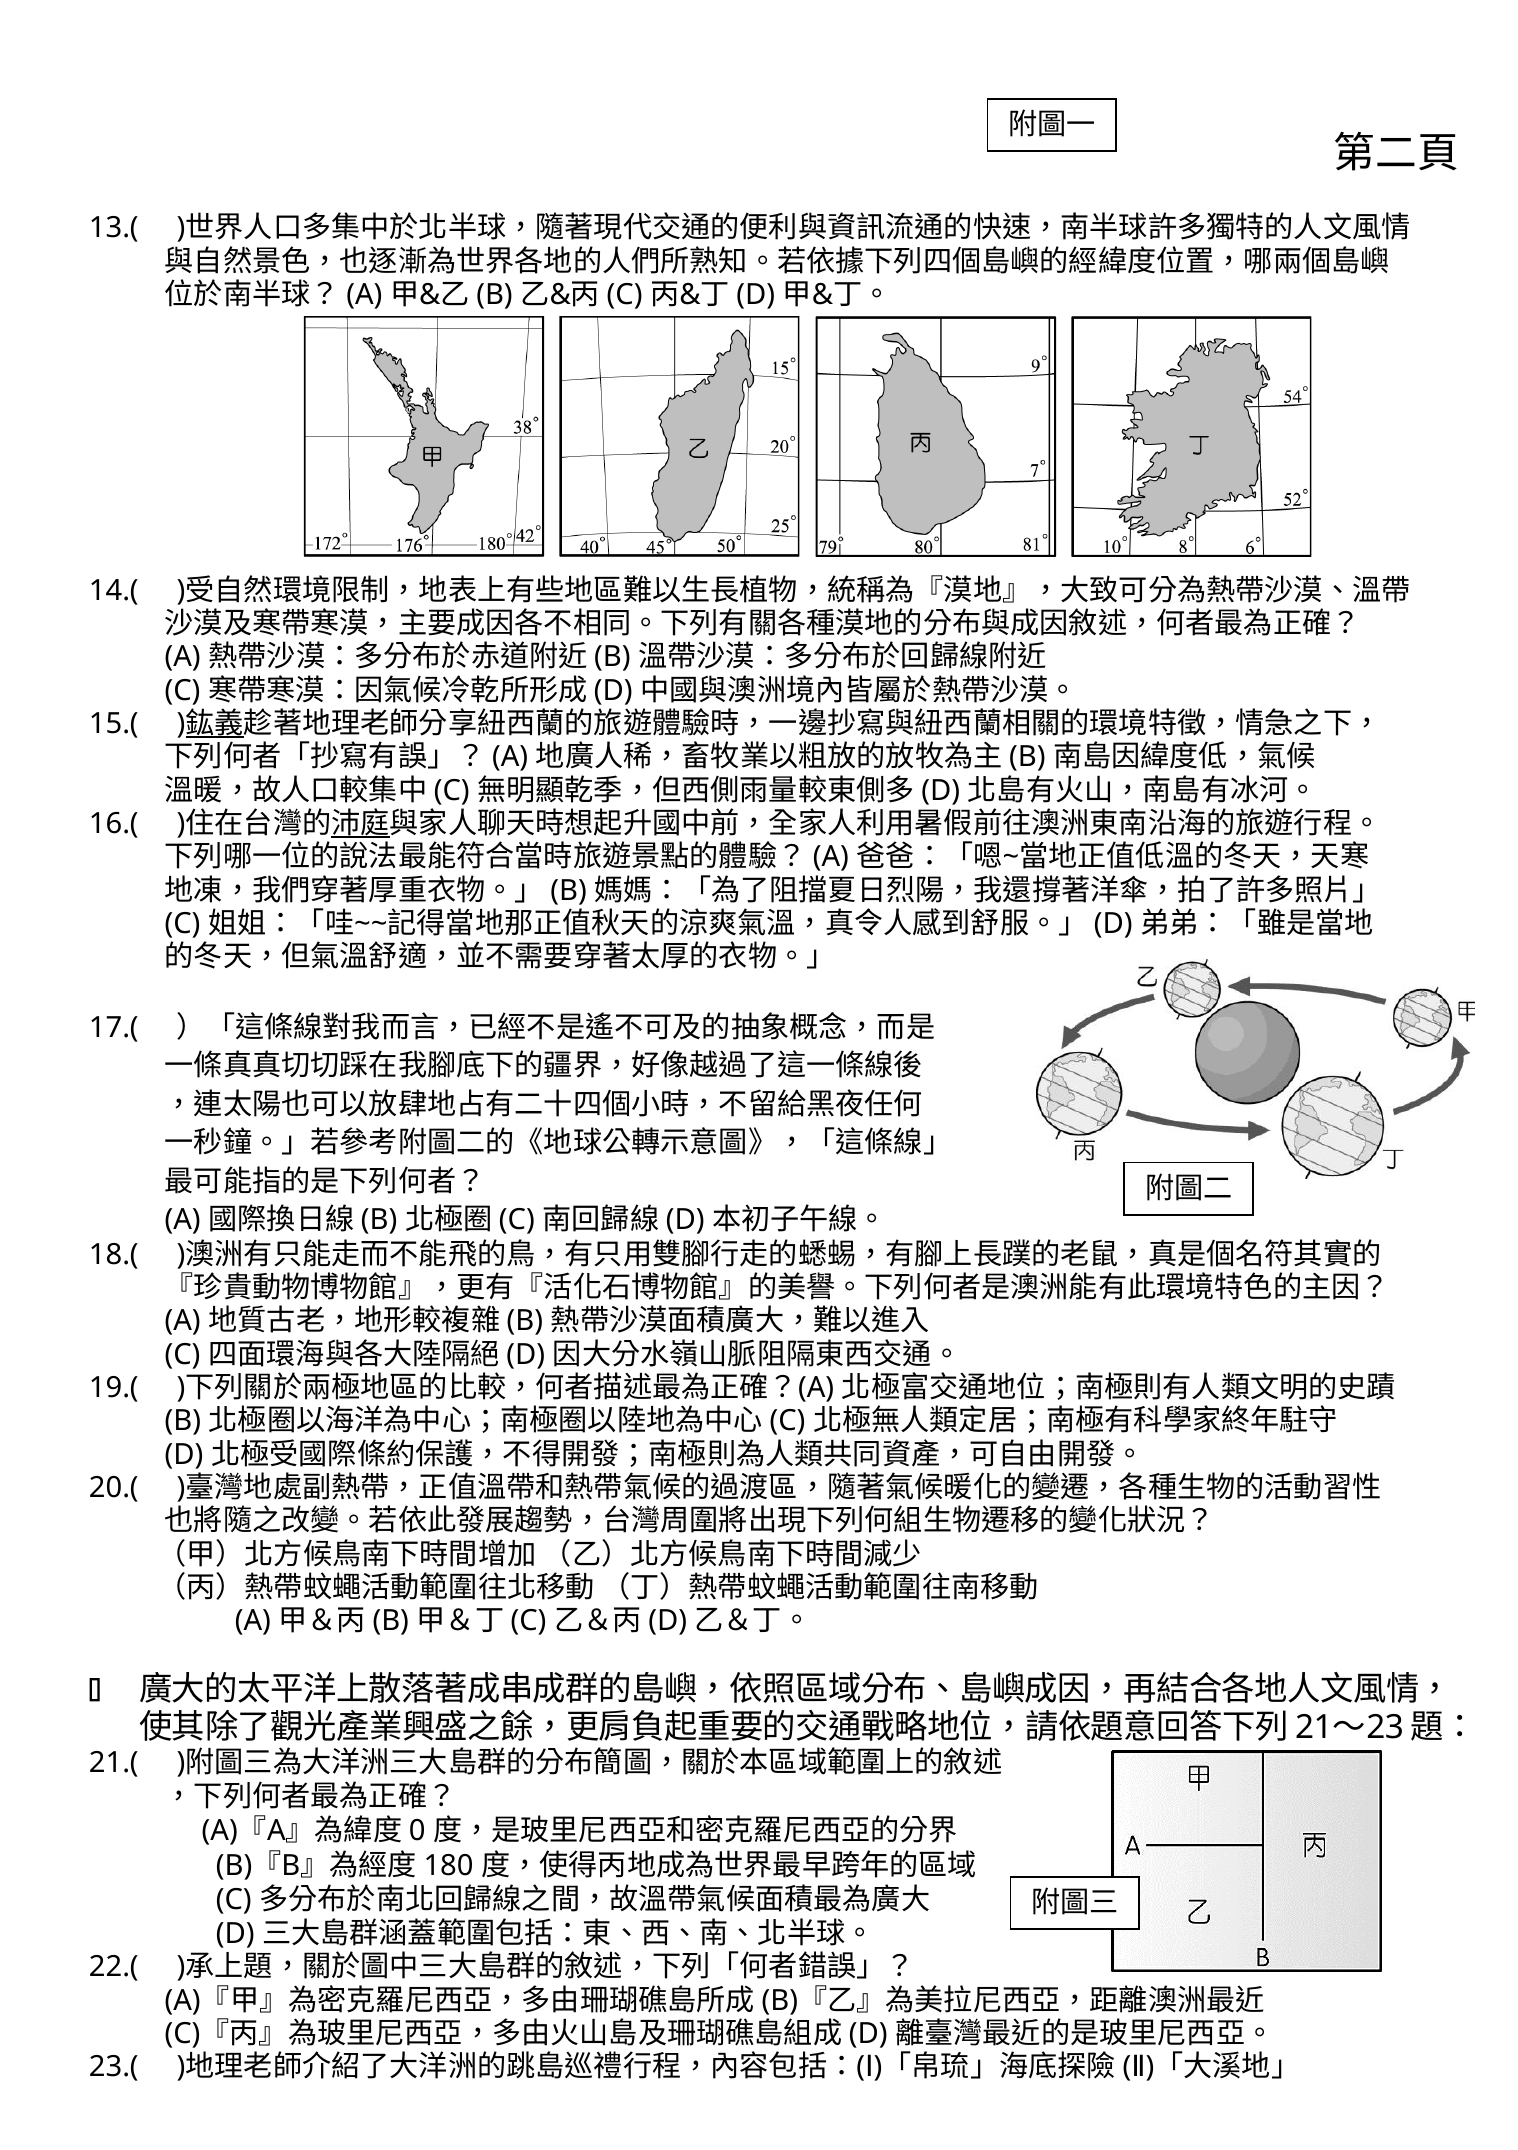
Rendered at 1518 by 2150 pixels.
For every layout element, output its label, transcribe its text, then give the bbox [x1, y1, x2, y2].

text 最可能指的是下列何者？ [89, 1160, 1382, 1199]
text 沙漠及寒帶寒漠，主要成因各不相同。下列有關各種漠地的分布與成因敘述，何者最為正確？ [89, 607, 1459, 640]
text 地凍，我們穿著厚重衣物。」 (B) 媽媽：「為了阻擋夏日烈陽，我還撐著洋傘，拍了許多照片」 [89, 873, 1459, 907]
text 也將隨之改變。若依此發展趨勢，台灣周圍將出現下列何組生物遷移的變化狀況？ [89, 1504, 1459, 1537]
text 的冬天，但氣溫舒適，並不需要穿著太厚的衣物。」 [89, 940, 1459, 973]
text (A) 甲＆丙 (B) 甲＆丁 (C) 乙＆丙 (D) 乙＆丁。 [89, 1604, 1459, 1637]
text (A)『甲』為密克羅尼西亞，多由珊瑚礁島所成 (B)『乙』為美拉尼西亞，距離澳洲最近 [89, 1983, 1459, 2017]
text （丙）熱帶蚊蠅活動範圍往北移動 （丁）熱帶蚊蠅活動範圍往南移動 [89, 1571, 1459, 1604]
text 18.( )澳洲有只能走而不能飛的鳥，有只用雙腳行走的蟋蜴，有腳上長蹼的老鼠，真是個名符其實的 [89, 1237, 1459, 1271]
picture [303, 316, 800, 563]
picture [815, 312, 1312, 557]
text 一條真真切切踩在我腳底下的疆界，好像越過了這一條線後 [89, 1045, 1382, 1083]
text 19.( )下列關於兩極地區的比較，何者描述最為正確？(A) 北極富交通地位；南極則有人類文明的史蹟 [89, 1371, 1459, 1404]
text 與自然景色，也逐漸為世界各地的人們所熟知。若依據下列四個島嶼的經緯度位置，哪兩個島嶼 [89, 244, 1459, 278]
text (C)『丙』為玻里尼西亞，多由火山島及珊瑚礁島組成 (D) 離臺灣最近的是玻里尼西亞。 [89, 2017, 1459, 2050]
text (D) 三大島群涵蓋範圍包括：東、西、南、北半球。 [171, 1917, 1143, 1950]
text 13.( )世界人口多集中於北半球，隨著現代交通的便利與資訊流通的快速，南半球許多獨特的人文風情 [89, 211, 1459, 244]
text ，連太陽也可以放肆地占有二十四個小時，不留給黑夜任何 [89, 1083, 1382, 1122]
list 廣大的太平洋上散落著成串成群的島嶼，依照區域分布、島嶼成因，再結合各地人文風情，使其除了觀光產業興盛之餘，更肩負起重要的交通戰略地位，請依題意回答下列21～23題： [89, 1671, 1459, 1746]
text 14.( )受自然環境限制，地表上有些地區難以生長植物，統稱為『漠地』，大致可分為熱帶沙漠、溫帶 [89, 573, 1459, 607]
picture [1111, 1750, 1382, 1950]
text 位於南半球？ (A) 甲&乙 (B) 乙&丙 (C) 丙&丁 (D) 甲&丁。 [89, 278, 1459, 311]
text 20.( )臺灣地處副熱帶，正值溫帶和熱帶氣候的過渡區，隨著氣候暖化的變遷，各種生物的活動習性 [89, 1471, 1459, 1504]
text (C) 四面環海與各大陸隔絕 (D) 因大分水嶺山脈阻隔東西交通。 [89, 1337, 1459, 1371]
text 15.( )鈜義趁著地理老師分享紐西蘭的旅遊體驗時，一邊抄寫與紐西蘭相關的環境特徵，情急之下， [89, 707, 1459, 740]
text 16.( )住在台灣的沛庭與家人聊天時想起升國中前，全家人利用暑假前往澳洲東南沿海的旅遊行程。 [89, 807, 1459, 840]
text （甲）北方候鳥南下時間增加 （乙）北方候鳥南下時間減少 [89, 1537, 1459, 1571]
text (A) 國際換日線 (B) 北極圈 (C) 南回歸線 (D) 本初子午線。 [89, 1199, 1382, 1237]
text (B) 北極圈以海洋為中心；南極圈以陸地為中心 (C) 北極無人類定居；南極有科學家終年駐守 [89, 1404, 1459, 1437]
text (C) 寒帶寒漠：因氣候冷乾所形成 (D) 中國與澳洲境內皆屬於熱帶沙漠。 [89, 673, 1459, 707]
text 下列何者「抄寫有誤」？ (A) 地廣人稀，畜牧業以粗放的放牧為主 (B) 南島因緯度低，氣候 [89, 740, 1459, 773]
text 23.( )地理老師介紹了大洋洲的跳島巡禮行程，內容包括：(Ⅰ)「帛琉」海底探險 (Ⅱ)「大溪地」 [89, 2050, 1433, 2083]
text 下列哪一位的說法最能符合當時旅遊景點的體驗？ (A) 爸爸：「嗯~當地正值低溫的冬天，天寒 [89, 840, 1459, 873]
text (A) 地質古老，地形較複雜 (B) 熱帶沙漠面積廣大，難以進入 [89, 1304, 1459, 1337]
text 第二頁 [251, 126, 1459, 178]
text (A)『A』為緯度 0 度，是玻里尼西亞和密克羅尼西亞的分界 [171, 1814, 1143, 1847]
text 『珍貴動物博物館』，更有『活化石博物館』的美譽。下列何者是澳洲能有此環境特色的主因？ [89, 1271, 1459, 1304]
text (B)『B』為經度 180 度，使得丙地成為世界最早跨年的區域 [171, 1848, 1143, 1882]
text ，下列何者最為正確？ [89, 1780, 1134, 1813]
text 溫暖，故人口較集中 (C) 無明顯乾季，但西側雨量較東側多 (D) 北島有火山，南島有冰河。 [89, 773, 1459, 807]
text (C) 多分布於南北回歸線之間，故溫帶氣候面積最為廣大 [171, 1882, 1010, 1916]
text (A) 熱帶沙漠：多分布於赤道附近 (B) 溫帶沙漠：多分布於回歸線附近 [89, 640, 1459, 673]
text (C) 姐姐：「哇~~記得當地那正值秋天的涼爽氣溫，真令人感到舒服。」 (D) 弟弟：「雖是當地 [89, 907, 1459, 940]
text 一秒鐘。」若參考附圖二的《地球公轉示意圖》，「這條線」 [89, 1122, 1382, 1160]
text 21.( )附圖三為大洋洲三大島群的分布簡圖，關於本區域範圍上的敘述 [89, 1746, 1134, 1779]
text (D) 北極受國際條約保護，不得開發；南極則為人類共同資產，可自由開發。 [89, 1437, 1459, 1471]
text 17.( ）「這條線對我而言，已經不是遙不可及的抽象概念，而是 [89, 1007, 1382, 1045]
text 22.( )承上題，關於圖中三大島群的敘述，下列「何者錯誤」？ [89, 1950, 1459, 1983]
